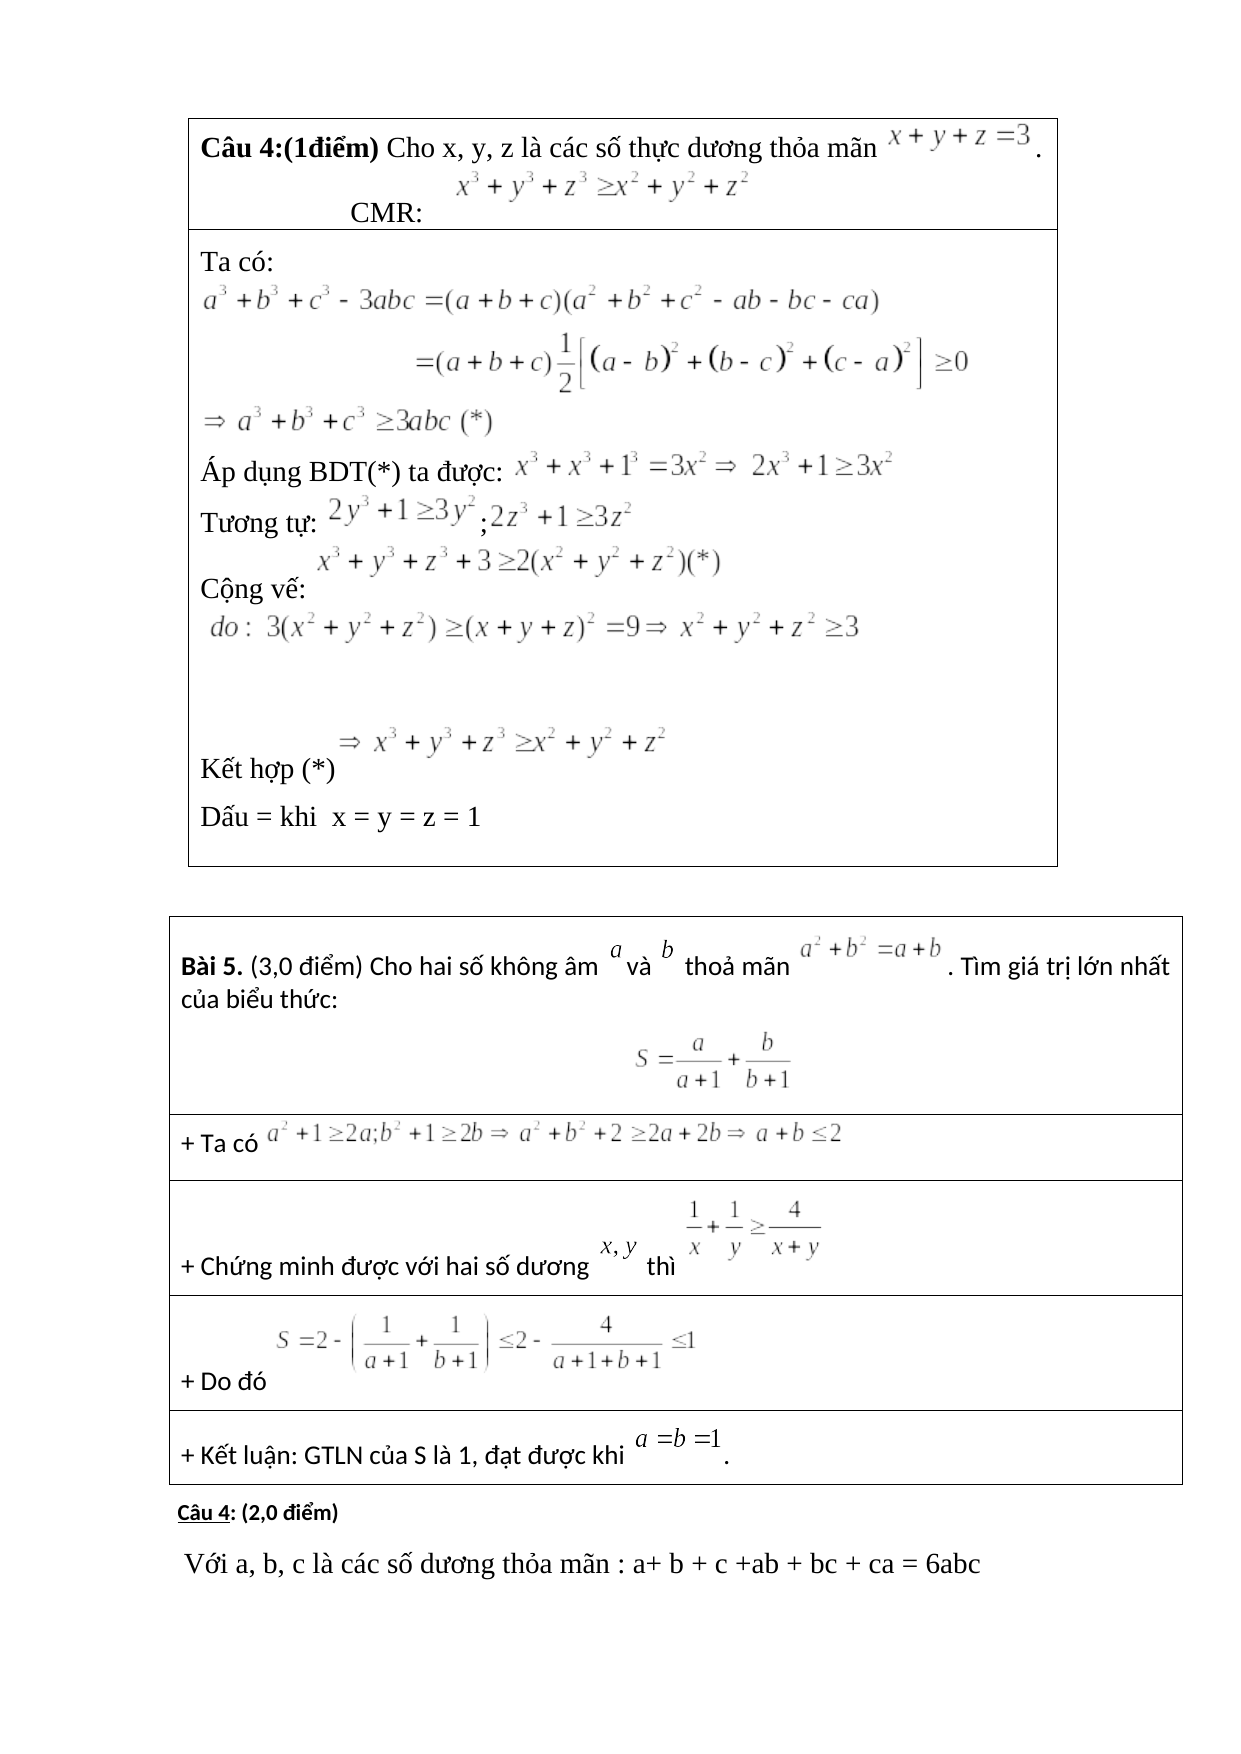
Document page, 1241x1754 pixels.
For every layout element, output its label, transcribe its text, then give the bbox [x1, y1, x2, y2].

table_cell + Kết luận: GTLN của S là 1, đạt được khi . [170, 1411, 1182, 1484]
text Câu 4: (2,0 điểm) [177, 1498, 1122, 1526]
table_cell Ta có: Áp dụng BDT(*) ta được: Tương tự: ; Cộng vế: Kết hợp (*) Dấu = khi x = y = z = 1 [189, 230, 1057, 866]
table_header Bài 5. (3,0 điểm) Cho hai số không âm và thoả mãn . Tìm giá trị lớn nhất của biểu thức: [170, 917, 1182, 1114]
list Với a, b, c là các số dương thỏa mãn : a+ b + c +ab + bc + ca = 6abc [177, 1546, 1122, 1580]
table_cell + Chứng minh được với hai số dương thì [170, 1181, 1182, 1295]
table_cell + Ta có [170, 1115, 1182, 1180]
table_header Câu 4:(1điểm) Cho x, y, z là các số thực dương thỏa mãn . CMR: [189, 119, 1057, 229]
table_cell + Do đó [170, 1296, 1182, 1410]
